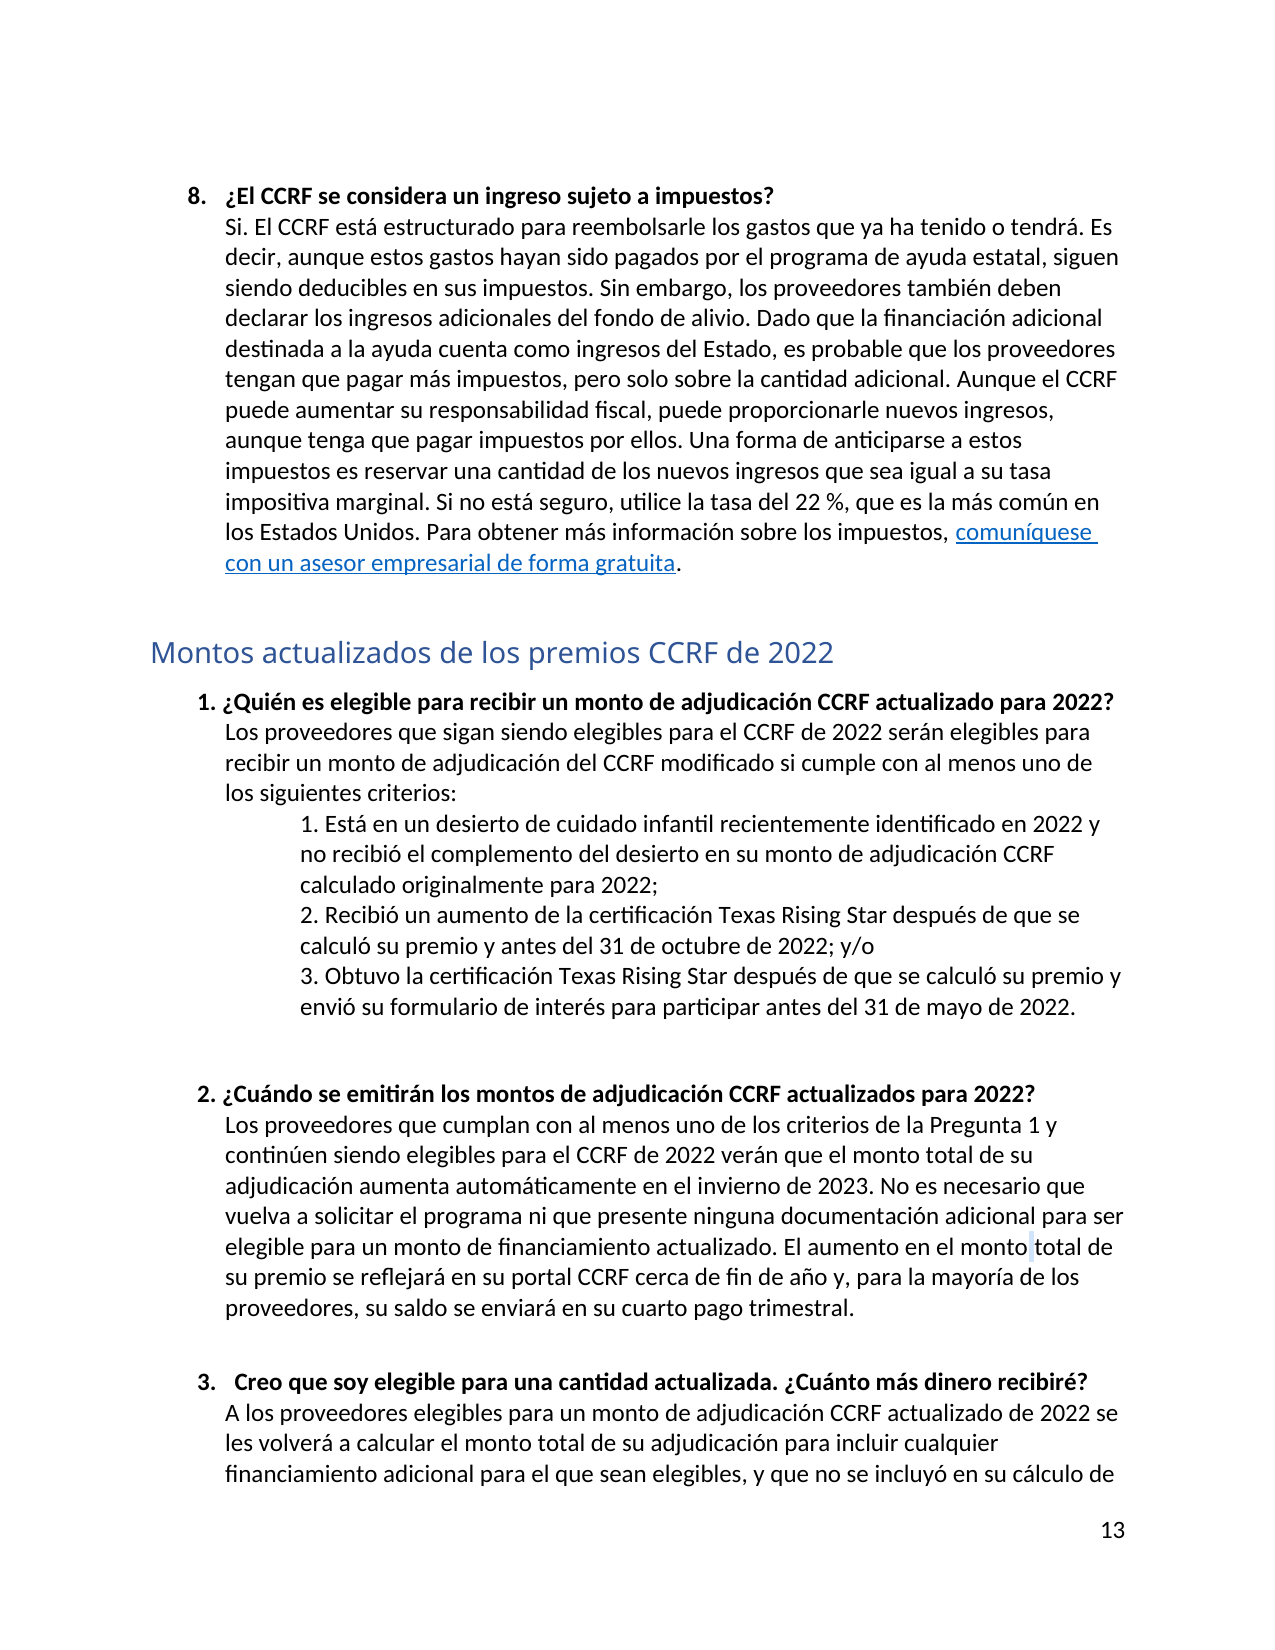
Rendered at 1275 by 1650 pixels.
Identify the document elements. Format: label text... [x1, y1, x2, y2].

text 1. Está en un desierto de cuidado infantil recientemente identificado en 2022 y no recibió el complemento del desierto en su monto de adjudicación CCRF calculado originalmente para 2022; [300, 808, 1125, 899]
list Creo que soy elegible para una cantidad actualizada. ¿Cuánto más dinero recibiré? [197, 1353, 1125, 1397]
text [225, 1397, 1125, 1488]
subtitle Montos actualizados de los premios CCRF de 2022 [150, 633, 1125, 672]
text Los proveedores que sigan siendo elegibles para el CCRF de 2022 serán elegibles para recibir un monto de adjudicación del CCRF modificado si cumple con al menos uno de los siguientes criterios: [225, 716, 1125, 808]
list ¿El CCRF se considera un ingreso sujeto a impuestos? [187, 181, 1125, 211]
text Los proveedores que cumplan con al menos uno de los criterios de la Pregunta 1 y continúen siendo elegibles para el CCRF de 2022 verán que el monto total de su adjudicación aumenta automáticamente en el invierno de 2023. No es necesario que vuelva a solicitar el programa ni que presente ninguna documentación adicional para ser elegible para un monto de financiamiento actualizado. El aumento en el monto total de su premio se reflejará en su portal CCRF cerca de fin de año y, para la mayoría de los proveedores, su saldo se enviará en su cuarto pago trimestral. [225, 1109, 1125, 1323]
text 2. ¿Cuándo se emitirán los montos de adjudicación CCRF actualizados para 2022? [197, 1065, 1125, 1109]
list Si. El CCRF está estructurado para reembolsarle los gastos que ya ha tenido o tendrá. Es decir, aunque estos gastos hayan sido pagados por el programa de ayuda estatal, siguen siendo deducibles en sus impuestos. Sin embargo, los proveedores también deben declarar los ingresos adicionales del fondo de alivio. Dado que la financiación adicional destinada a la ayuda cuenta como ingresos del Estado, es probable que los proveedores tengan que pagar más impuestos, pero solo sobre la cantidad adicional. Aunque el CCRF puede aumentar su responsabilidad fiscal, puede proporcionarle nuevos ingresos, aunque tenga que pagar impuestos por ellos. Una forma de anticiparse a estos impuestos es reservar una cantidad de los nuevos ingresos que sea igual a su tasa impositiva marginal. Si no está seguro, utilice la tasa del 22 %, que es la más común en los Estados Unidos. Para obtener más información sobre los impuestos, comuníquese con un asesor empresarial de forma gratuita. [225, 211, 1125, 577]
text 2. Recibió un aumento de la certificación Texas Rising Star después de que se calculó su premio y antes del 31 de octubre de 2022; y/o [300, 899, 1125, 960]
text 3. Obtuvo la certificación Texas Rising Star después de que se calculó su premio y envió su formulario de interés para participar antes del 31 de mayo de 2022. [300, 960, 1125, 1021]
text 1. ¿Quién es elegible para recibir un monto de adjudicación CCRF actualizado para 2022? [197, 672, 1125, 716]
